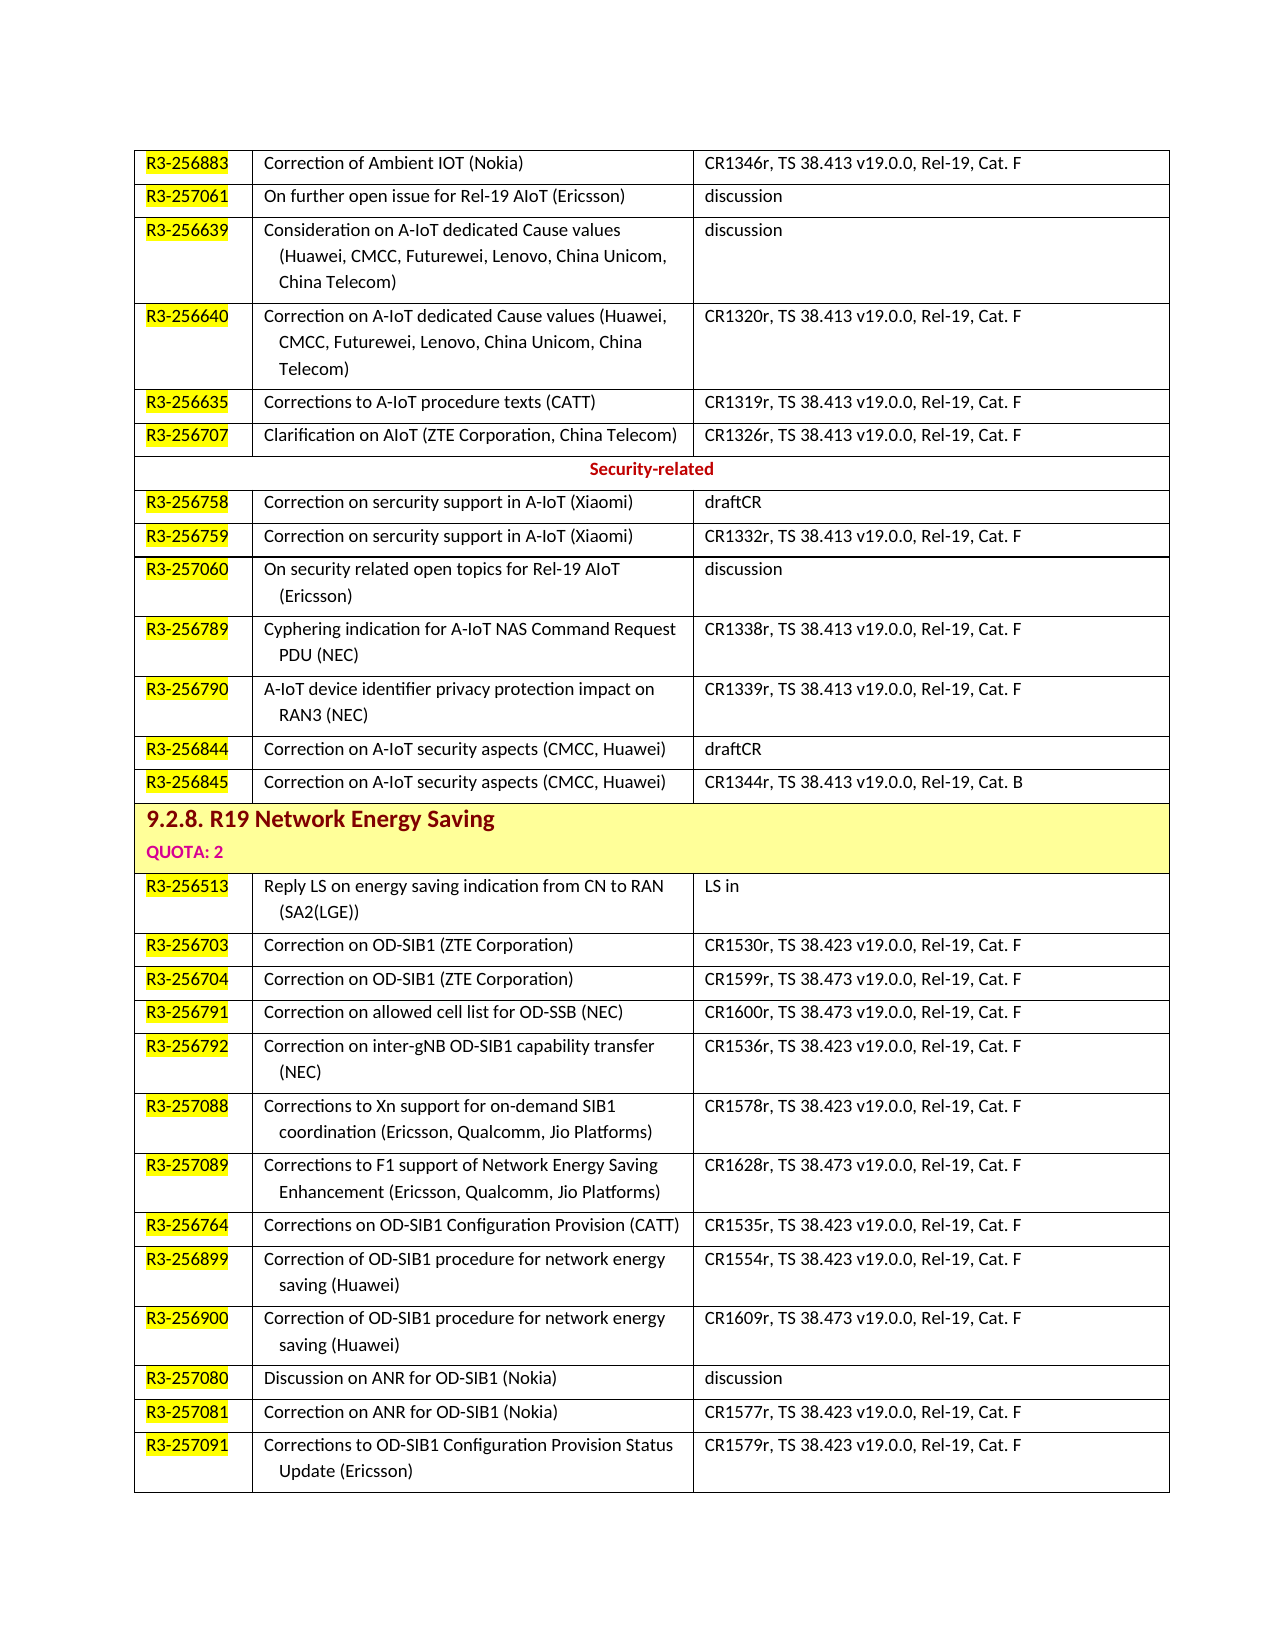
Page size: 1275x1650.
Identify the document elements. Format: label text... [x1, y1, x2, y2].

table_cell R3-256792 [135, 1034, 252, 1093]
table_cell R3-256707 [135, 424, 252, 456]
table_cell Correction on OD-SIB1 (ZTE Corporation) [253, 967, 693, 999]
table_cell R3-257060 [135, 558, 252, 616]
table_cell discussion [694, 218, 1169, 303]
table_cell R3-257089 [135, 1154, 252, 1212]
table_cell Correction on ANR for OD-SIB1 (Nokia) [253, 1400, 693, 1432]
table_cell 9.2.8. R19 Network Energy Saving QUOTA: 2 [135, 804, 1169, 873]
table_cell CR1344r, TS 38.413 v19.0.0, Rel-19, Cat. B [694, 770, 1169, 803]
table_cell CR1339r, TS 38.413 v19.0.0, Rel-19, Cat. F [694, 677, 1169, 736]
table_cell R3-257091 [135, 1433, 252, 1492]
table_cell R3-257061 [135, 185, 252, 217]
table_cell Corrections to A-IoT procedure texts (CATT) [253, 390, 693, 423]
table_cell Corrections to OD-SIB1 Configuration Provision Status Update (Ericsson) [253, 1433, 693, 1492]
table_cell CR1535r, TS 38.423 v19.0.0, Rel-19, Cat. F [694, 1213, 1169, 1246]
table_cell draftCR [694, 491, 1169, 523]
table_cell R3-256789 [135, 617, 252, 676]
table_cell CR1599r, TS 38.473 v19.0.0, Rel-19, Cat. F [694, 967, 1169, 999]
table_cell CR1628r, TS 38.473 v19.0.0, Rel-19, Cat. F [694, 1154, 1169, 1212]
table_cell LS in [694, 874, 1169, 933]
table_cell R3-256513 [135, 874, 252, 933]
table_cell discussion [694, 558, 1169, 616]
table_cell discussion [694, 1366, 1169, 1399]
table_cell R3-256899 [135, 1247, 252, 1306]
table_cell CR1578r, TS 38.423 v19.0.0, Rel-19, Cat. F [694, 1094, 1169, 1152]
table_cell CR1579r, TS 38.423 v19.0.0, Rel-19, Cat. F [694, 1433, 1169, 1492]
table_cell CR1577r, TS 38.423 v19.0.0, Rel-19, Cat. F [694, 1400, 1169, 1432]
table_cell On security related open topics for Rel-19 AIoT (Ericsson) [253, 558, 693, 616]
table_cell R3-256845 [135, 770, 252, 803]
table_cell CR1332r, TS 38.413 v19.0.0, Rel-19, Cat. F [694, 524, 1169, 556]
table_cell Correction of Ambient IOT (Nokia) [253, 151, 693, 183]
table_cell R3-256844 [135, 737, 252, 769]
table_cell R3-256703 [135, 934, 252, 966]
table_cell Discussion on ANR for OD-SIB1 (Nokia) [253, 1366, 693, 1399]
table_cell Corrections on OD-SIB1 Configuration Provision (CATT) [253, 1213, 693, 1246]
table_cell Correction on A-IoT dedicated Cause values (Huawei, CMCC, Futurewei, Lenovo, China Unicom, China Telecom) [253, 304, 693, 389]
table_cell R3-256900 [135, 1307, 252, 1365]
table_cell R3-256759 [135, 524, 252, 556]
table_cell R3-256704 [135, 967, 252, 999]
table_cell CR1536r, TS 38.423 v19.0.0, Rel-19, Cat. F [694, 1034, 1169, 1093]
table_cell Security-related [135, 457, 1169, 489]
table_cell R3-257080 [135, 1366, 252, 1399]
table_cell CR1320r, TS 38.413 v19.0.0, Rel-19, Cat. F [694, 304, 1169, 389]
table_cell R3-256790 [135, 677, 252, 736]
table_cell R3-257081 [135, 1400, 252, 1432]
table_cell R3-257088 [135, 1094, 252, 1152]
table_cell draftCR [694, 737, 1169, 769]
table_cell Corrections to Xn support for on-demand SIB1 coordination (Ericsson, Qualcomm, Jio Platforms) [253, 1094, 693, 1152]
table_cell CR1346r, TS 38.413 v19.0.0, Rel-19, Cat. F [694, 151, 1169, 183]
table_cell CR1609r, TS 38.473 v19.0.0, Rel-19, Cat. F [694, 1307, 1169, 1365]
table_cell CR1554r, TS 38.423 v19.0.0, Rel-19, Cat. F [694, 1247, 1169, 1306]
table_cell Correction on A-IoT security aspects (CMCC, Huawei) [253, 770, 693, 803]
table_cell Correction of OD-SIB1 procedure for network energy saving (Huawei) [253, 1247, 693, 1306]
table_cell CR1338r, TS 38.413 v19.0.0, Rel-19, Cat. F [694, 617, 1169, 676]
table_cell CR1319r, TS 38.413 v19.0.0, Rel-19, Cat. F [694, 390, 1169, 423]
table_cell discussion [694, 185, 1169, 217]
table_cell Reply LS on energy saving indication from CN to RAN (SA2(LGE)) [253, 874, 693, 933]
table_cell CR1326r, TS 38.413 v19.0.0, Rel-19, Cat. F [694, 424, 1169, 456]
table_cell CR1530r, TS 38.423 v19.0.0, Rel-19, Cat. F [694, 934, 1169, 966]
table_cell Correction on allowed cell list for OD-SSB (NEC) [253, 1001, 693, 1033]
table_cell R3-256639 [135, 218, 252, 303]
table_cell On further open issue for Rel-19 AIoT (Ericsson) [253, 185, 693, 217]
table_cell Correction on sercurity support in A-IoT (Xiaomi) [253, 524, 693, 556]
table_cell Correction on A-IoT security aspects (CMCC, Huawei) [253, 737, 693, 769]
table_cell Corrections to F1 support of Network Energy Saving Enhancement (Ericsson, Qualcomm, Jio Platforms) [253, 1154, 693, 1212]
table_cell Correction on sercurity support in A-IoT (Xiaomi) [253, 491, 693, 523]
table_cell A-IoT device identifier privacy protection impact on RAN3 (NEC) [253, 677, 693, 736]
table_cell Correction of OD-SIB1 procedure for network energy saving (Huawei) [253, 1307, 693, 1365]
table_cell R3-256640 [135, 304, 252, 389]
table_cell CR1600r, TS 38.473 v19.0.0, Rel-19, Cat. F [694, 1001, 1169, 1033]
table_cell Clarification on AIoT (ZTE Corporation, China Telecom) [253, 424, 693, 456]
table_cell R3-256635 [135, 390, 252, 423]
table_cell R3-256764 [135, 1213, 252, 1246]
table_cell Correction on inter-gNB OD-SIB1 capability transfer (NEC) [253, 1034, 693, 1093]
table_cell Consideration on A-IoT dedicated Cause values (Huawei, CMCC, Futurewei, Lenovo, China Unicom, China Telecom) [253, 218, 693, 303]
table_cell R3-256758 [135, 491, 252, 523]
table_cell R3-256791 [135, 1001, 252, 1033]
table_cell Correction on OD-SIB1 (ZTE Corporation) [253, 934, 693, 966]
table_cell R3-256883 [135, 151, 252, 183]
table_cell Cyphering indication for A-IoT NAS Command Request PDU (NEC) [253, 617, 693, 676]
